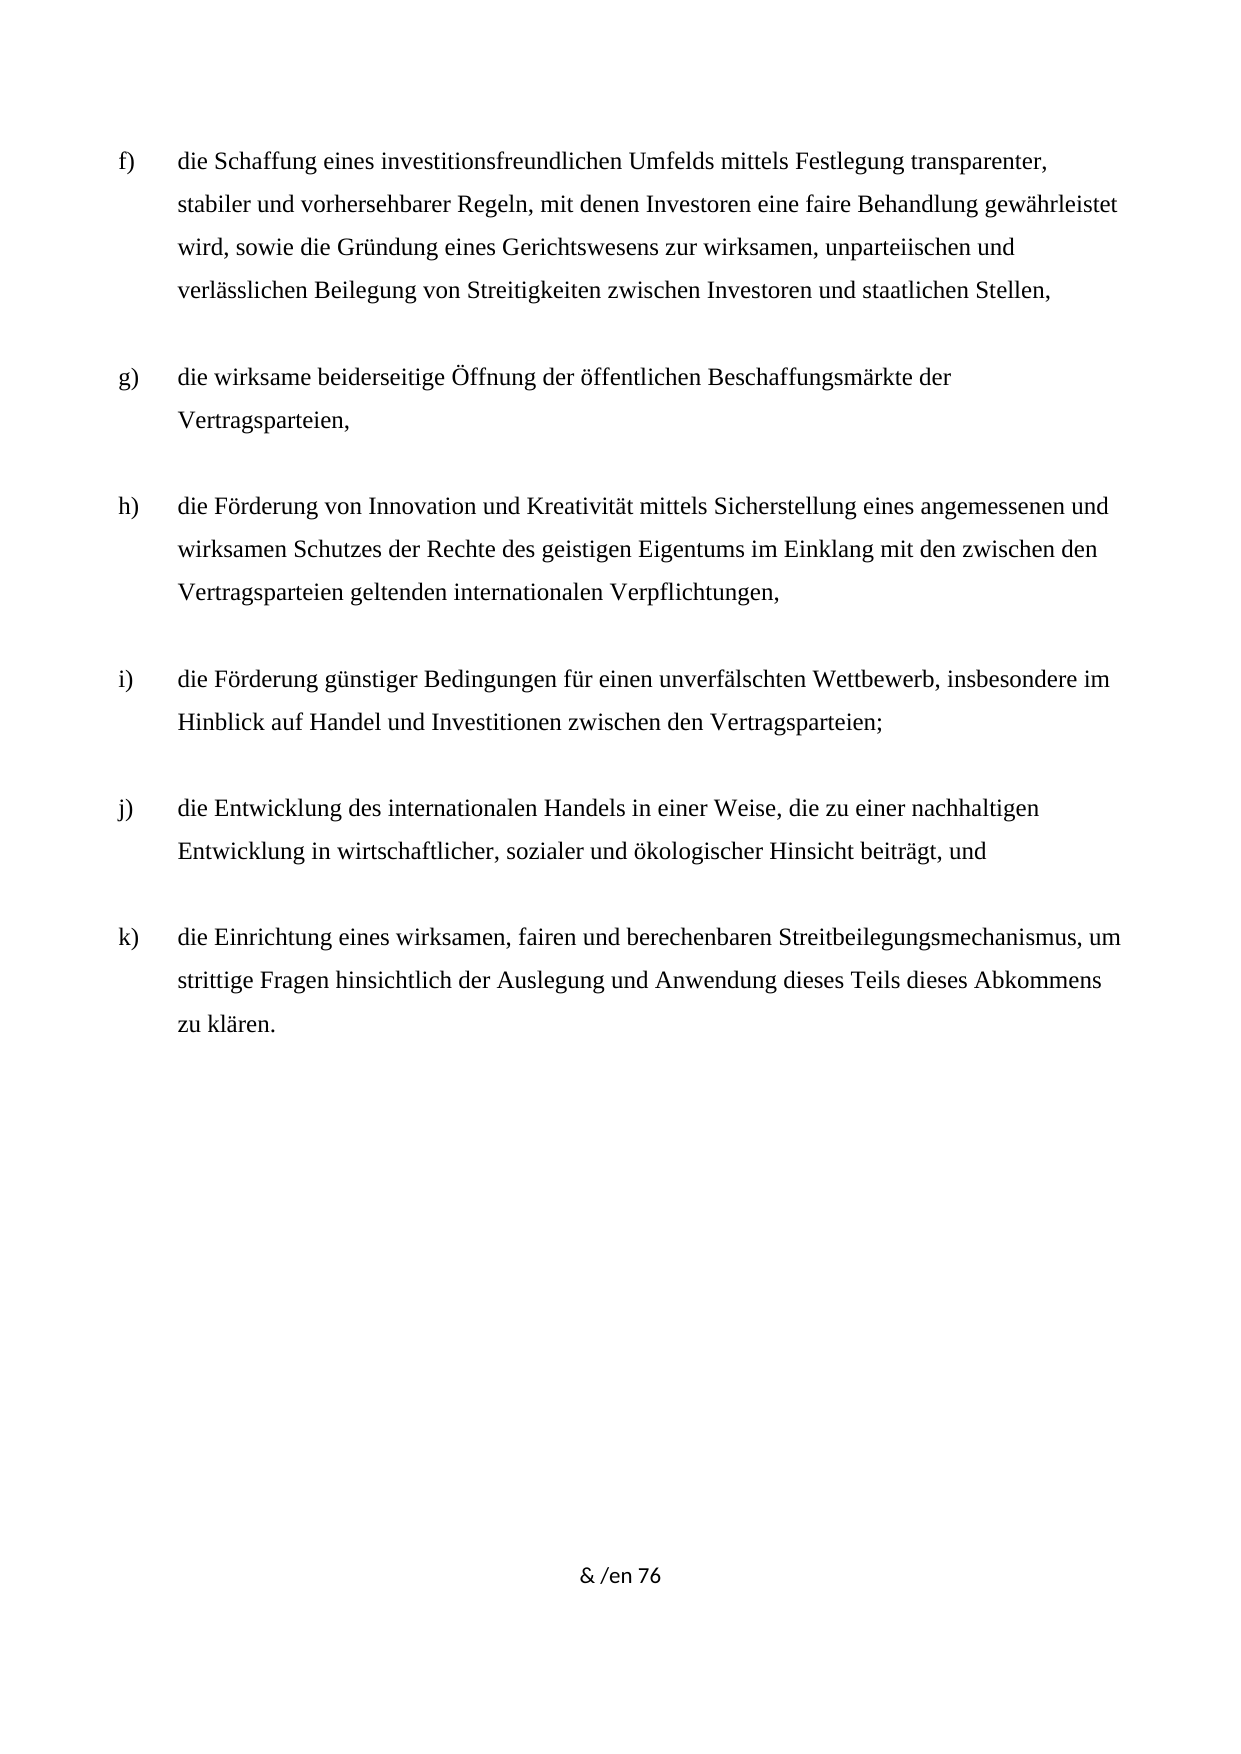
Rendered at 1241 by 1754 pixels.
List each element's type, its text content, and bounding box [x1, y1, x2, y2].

text k) die Einrichtung eines wirksamen, fairen und berechenbaren Streitbeilegungsmechanismus, um strittige Fragen hinsichtlich der Auslegung und Anwendung dieses Teils dieses Abkommens zu klären. [118, 922, 1122, 1037]
text g) die wirksame beiderseitige Öffnung der öffentlichen Beschaffungsmärkte der Vertragsparteien, [118, 362, 1122, 434]
text j) die Entwicklung des internationalen Handels in einer Weise, die zu einer nachhaltigen Entwicklung in wirtschaftlicher, sozialer und ökologischer Hinsicht beiträgt, und [118, 793, 1122, 865]
text i) die Förderung günstiger Bedingungen für einen unverfälschten Wettbewerb, insbesondere im Hinblick auf Handel und Investitionen zwischen den Vertragsparteien; [118, 664, 1122, 736]
text h) die Förderung von Innovation und Kreativität mittels Sicherstellung eines angemessenen und wirksamen Schutzes der Rechte des geistigen Eigentums im Einklang mit den zwischen den Vertragsparteien geltenden internationalen Verpflichtungen, [118, 491, 1122, 606]
text f) die Schaffung eines investitionsfreundlichen Umfelds mittels Festlegung transparenter, stabiler und vorhersehbarer Regeln, mit denen Investoren eine faire Behandlung gewährleistet wird, sowie die Gründung eines Gerichtswesens zur wirksamen, unparteiischen und verlässlichen Beilegung von Streitigkeiten zwischen Investoren und staatlichen Stellen, [118, 146, 1122, 304]
